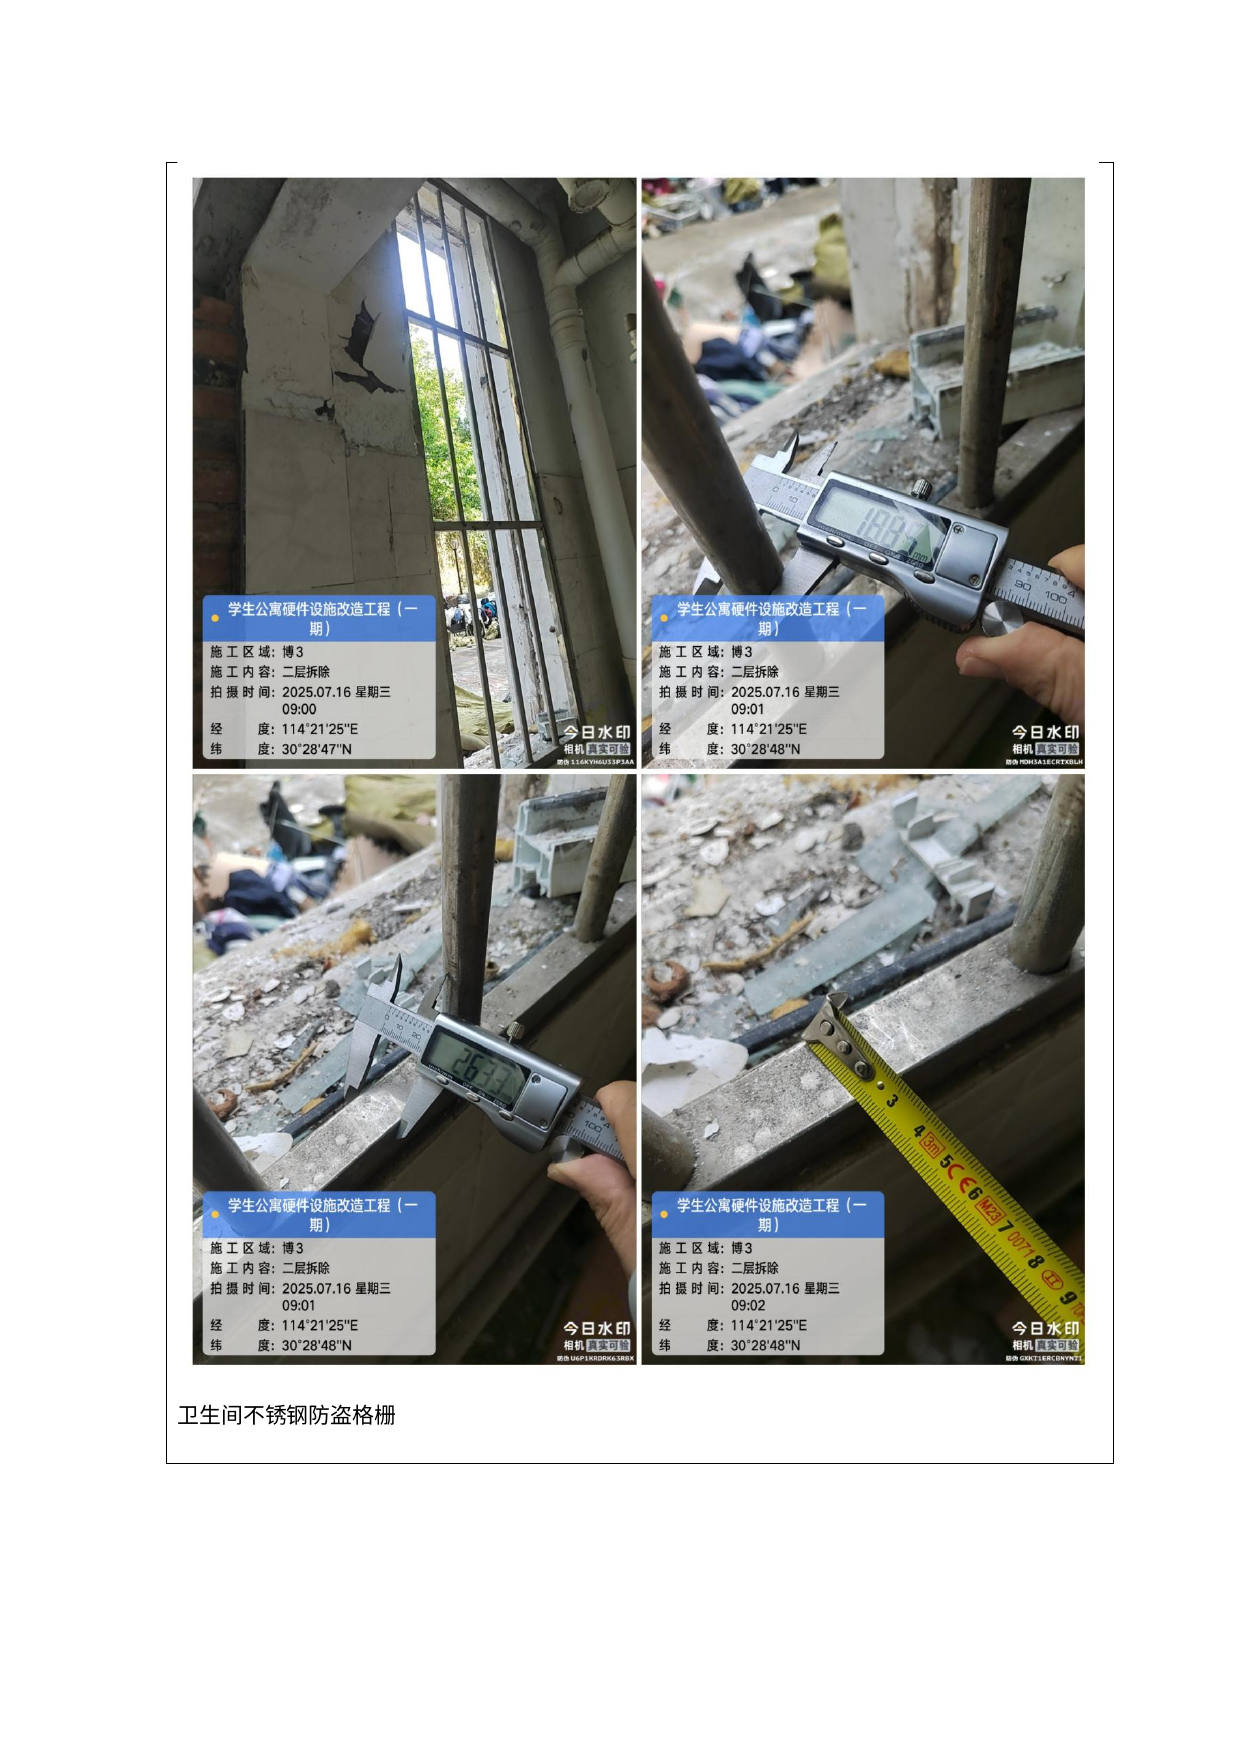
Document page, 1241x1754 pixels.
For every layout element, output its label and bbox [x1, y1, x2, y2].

table_cell [167, 163, 1113, 1463]
picture [177, 162, 1099, 1380]
